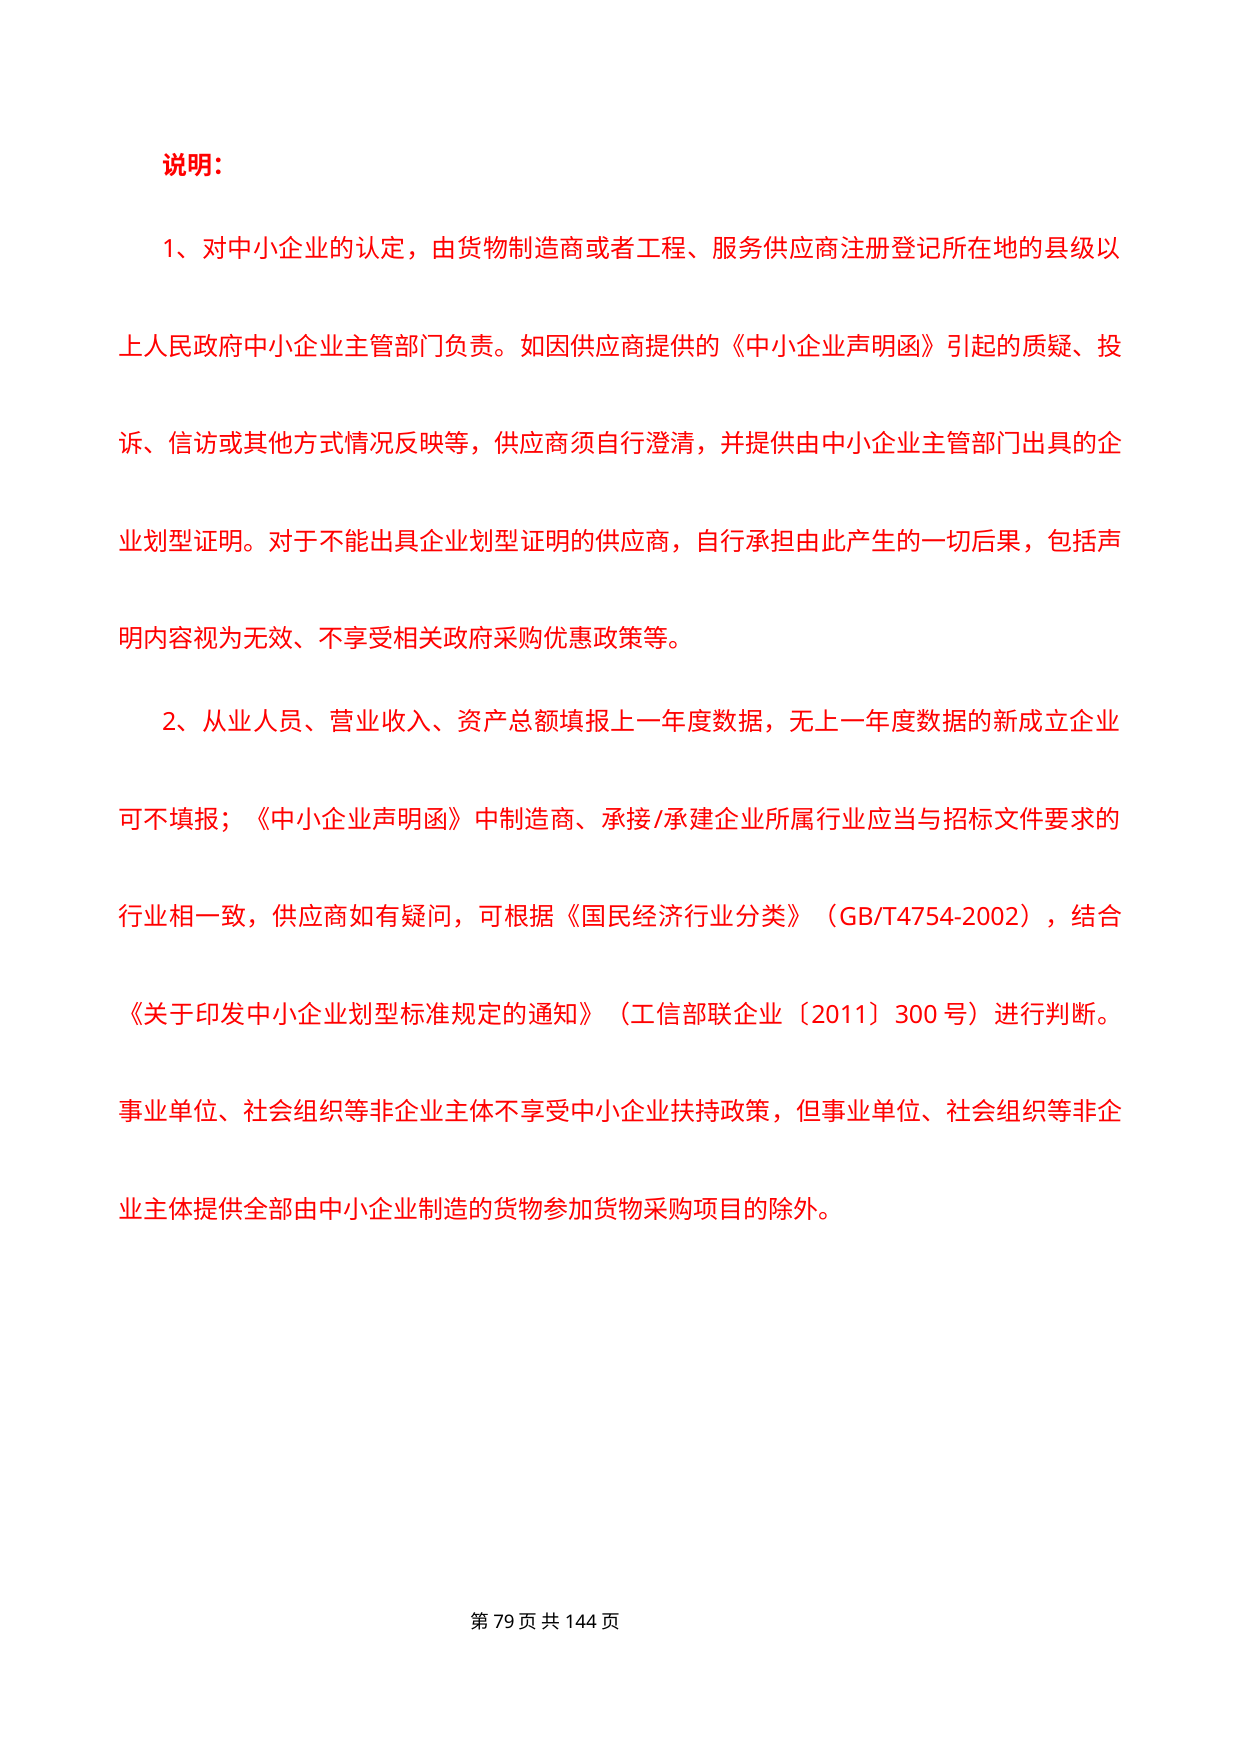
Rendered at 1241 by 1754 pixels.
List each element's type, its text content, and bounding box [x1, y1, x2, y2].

text 1、对中小企业的认定，由货物制造商或者工程、服务供应商注册登记所在地的县级以上人民政府中小企业主管部门负责。如因供应商提供的《中小企业声明函》引起的质疑、投诉、信访或其他方式情况反映等，供应商须自行澄清，并提供由中小企业主管部门出具的企业划型证明。对于不能出具企业划型证明的供应商，自行承担由此产生的一切后果，包括声明内容视为无效、不享受相关政府采购优惠政策等。 [118, 214, 1122, 669]
text 2、从业人员、营业收入、资产总额填报上一年度数据，无上一年度数据的新成立企业可不填报；《中小企业声明函》中制造商、承接/承建企业所属行业应当与招标文件要求的行业相一致，供应商如有疑问，可根据《国民经济行业分类》（GB/T4754-2002），结合《关于印发中小企业划型标准规定的通知》（工信部联企业〔2011〕300号）进行判断。事业单位、社会组织等非企业主体不享受中小企业扶持政策，但事业单位、社会组织等非企业主体提供全部由中小企业制造的货物参加货物采购项目的除外。 [118, 687, 1122, 1240]
text 说明： [118, 131, 1122, 196]
